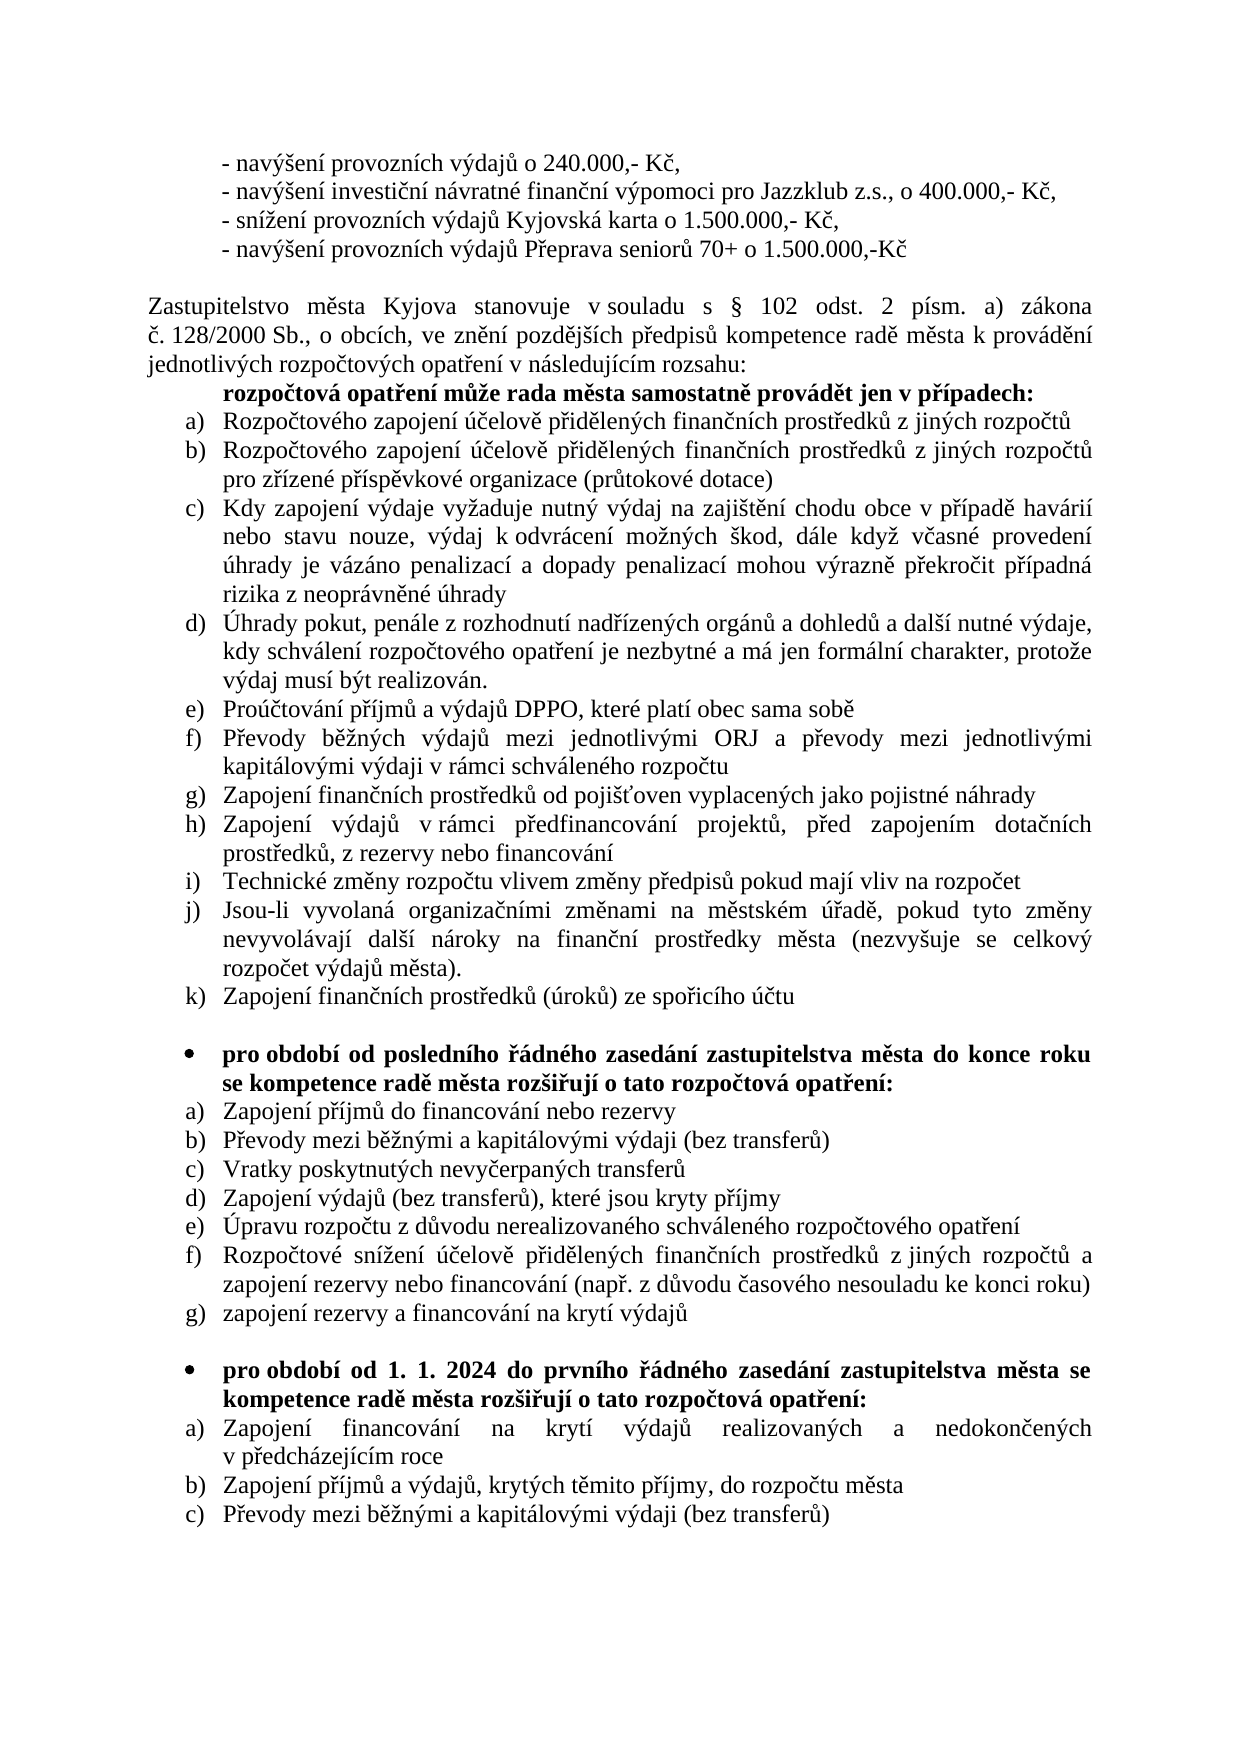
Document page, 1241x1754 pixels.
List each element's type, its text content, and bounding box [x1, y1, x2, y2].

list Zapojení příjmů a výdajů, krytých těmito příjmy, do rozpočtu města [185, 1470, 1093, 1499]
list Zapojení výdajů v rámci předfinancování projektů, před zapojením dotačních prostředků, z rezervy nebo financování [185, 809, 1093, 866]
list Proúčtování příjmů a výdajů DPPO, které platí obec sama sobě [185, 694, 1093, 723]
text - navýšení investiční návratné finanční výpomoci pro Jazzklub z.s., o 400.000,- Kč, [221, 176, 1093, 205]
list Zapojení výdajů (bez transferů), které jsou kryty příjmy [185, 1183, 1093, 1211]
list pro období od posledního řádného zasedání zastupitelstva města do konce roku se kompetence radě města rozšiřují o tato rozpočtová opatření: [185, 1039, 1093, 1096]
list Převody mezi běžnými a kapitálovými výdaji (bez transferů) [185, 1499, 1093, 1528]
text Zastupitelstvo města Kyjova stanovuje v souladu s § 102 odst. 2 písm. a) zákona č. 128/2000 Sb., o obcích, ve znění pozdějších předpisů kompetence radě města k provádění jednotlivých rozpočtových opatření v následujícím rozsahu: [148, 291, 1093, 378]
list Technické změny rozpočtu vlivem změny předpisů pokud mají vliv na rozpočet [185, 866, 1093, 895]
list Převody běžných výdajů mezi jednotlivými ORJ a převody mezi jednotlivými kapitálovými výdaji v rámci schváleného rozpočtu [185, 723, 1093, 780]
list Zapojení financování na krytí výdajů realizovaných a nedokončených v předcházejícím roce [185, 1413, 1093, 1470]
list Rozpočtového zapojení účelově přidělených finančních prostředků z jiných rozpočtů pro zřízené příspěvkové organizace (průtokové dotace) [185, 435, 1093, 493]
text - navýšení provozních výdajů o 240.000,- Kč, [221, 148, 1093, 176]
list Úhrady pokut, penále z rozhodnutí nadřízených orgánů a dohledů a další nutné výdaje, kdy schválení rozpočtového opatření je nezbytné a má jen formální charakter, protože výdaj musí být realizován. [185, 608, 1093, 694]
list Zapojení finančních prostředků (úroků) ze spořicího účtu [185, 981, 1093, 1010]
list Zapojení příjmů do financování nebo rezervy [185, 1096, 1093, 1125]
list Úpravu rozpočtu z důvodu nerealizovaného schváleného rozpočtového opatření [185, 1211, 1093, 1240]
list Kdy zapojení výdaje vyžaduje nutný výdaj na zajištění chodu obce v případě havárií nebo stavu nouze, výdaj k odvrácení možných škod, dále když včasné provedení úhrady je vázáno penalizací a dopady penalizací mohou výrazně překročit případná rizika z neoprávněné úhrady [185, 493, 1093, 608]
list pro období od 1. 1. 2024 do prvního řádného zasedání zastupitelstva města se kompetence radě města rozšiřují o tato rozpočtová opatření: [185, 1355, 1093, 1413]
list Jsou-li vyvolaná organizačními změnami na městském úřadě, pokud tyto změny nevyvolávají další nároky na finanční prostředky města (nezvyšuje se celkový rozpočet výdajů města). [185, 895, 1093, 981]
list Zapojení finančních prostředků od pojišťoven vyplacených jako pojistné náhrady [185, 780, 1093, 809]
list Rozpočtového zapojení účelově přidělených finančních prostředků z jiných rozpočtů [185, 406, 1093, 435]
list rozpočtová opatření může rada města samostatně provádět jen v případech: [223, 378, 1093, 406]
text - snížení provozních výdajů Kyjovská karta o 1.500.000,- Kč, [221, 205, 1093, 234]
text - navýšení provozních výdajů Přeprava seniorů 70+ o 1.500.000,-Kč [221, 234, 1093, 263]
list Převody mezi běžnými a kapitálovými výdaji (bez transferů) [185, 1125, 1093, 1154]
list Vratky poskytnutých nevyčerpaných transferů [185, 1154, 1093, 1183]
list Rozpočtové snížení účelově přidělených finančních prostředků z jiných rozpočtů a zapojení rezervy nebo financování (např. z důvodu časového nesouladu ke konci roku) [185, 1240, 1093, 1298]
list zapojení rezervy a financování na krytí výdajů [185, 1298, 1093, 1326]
